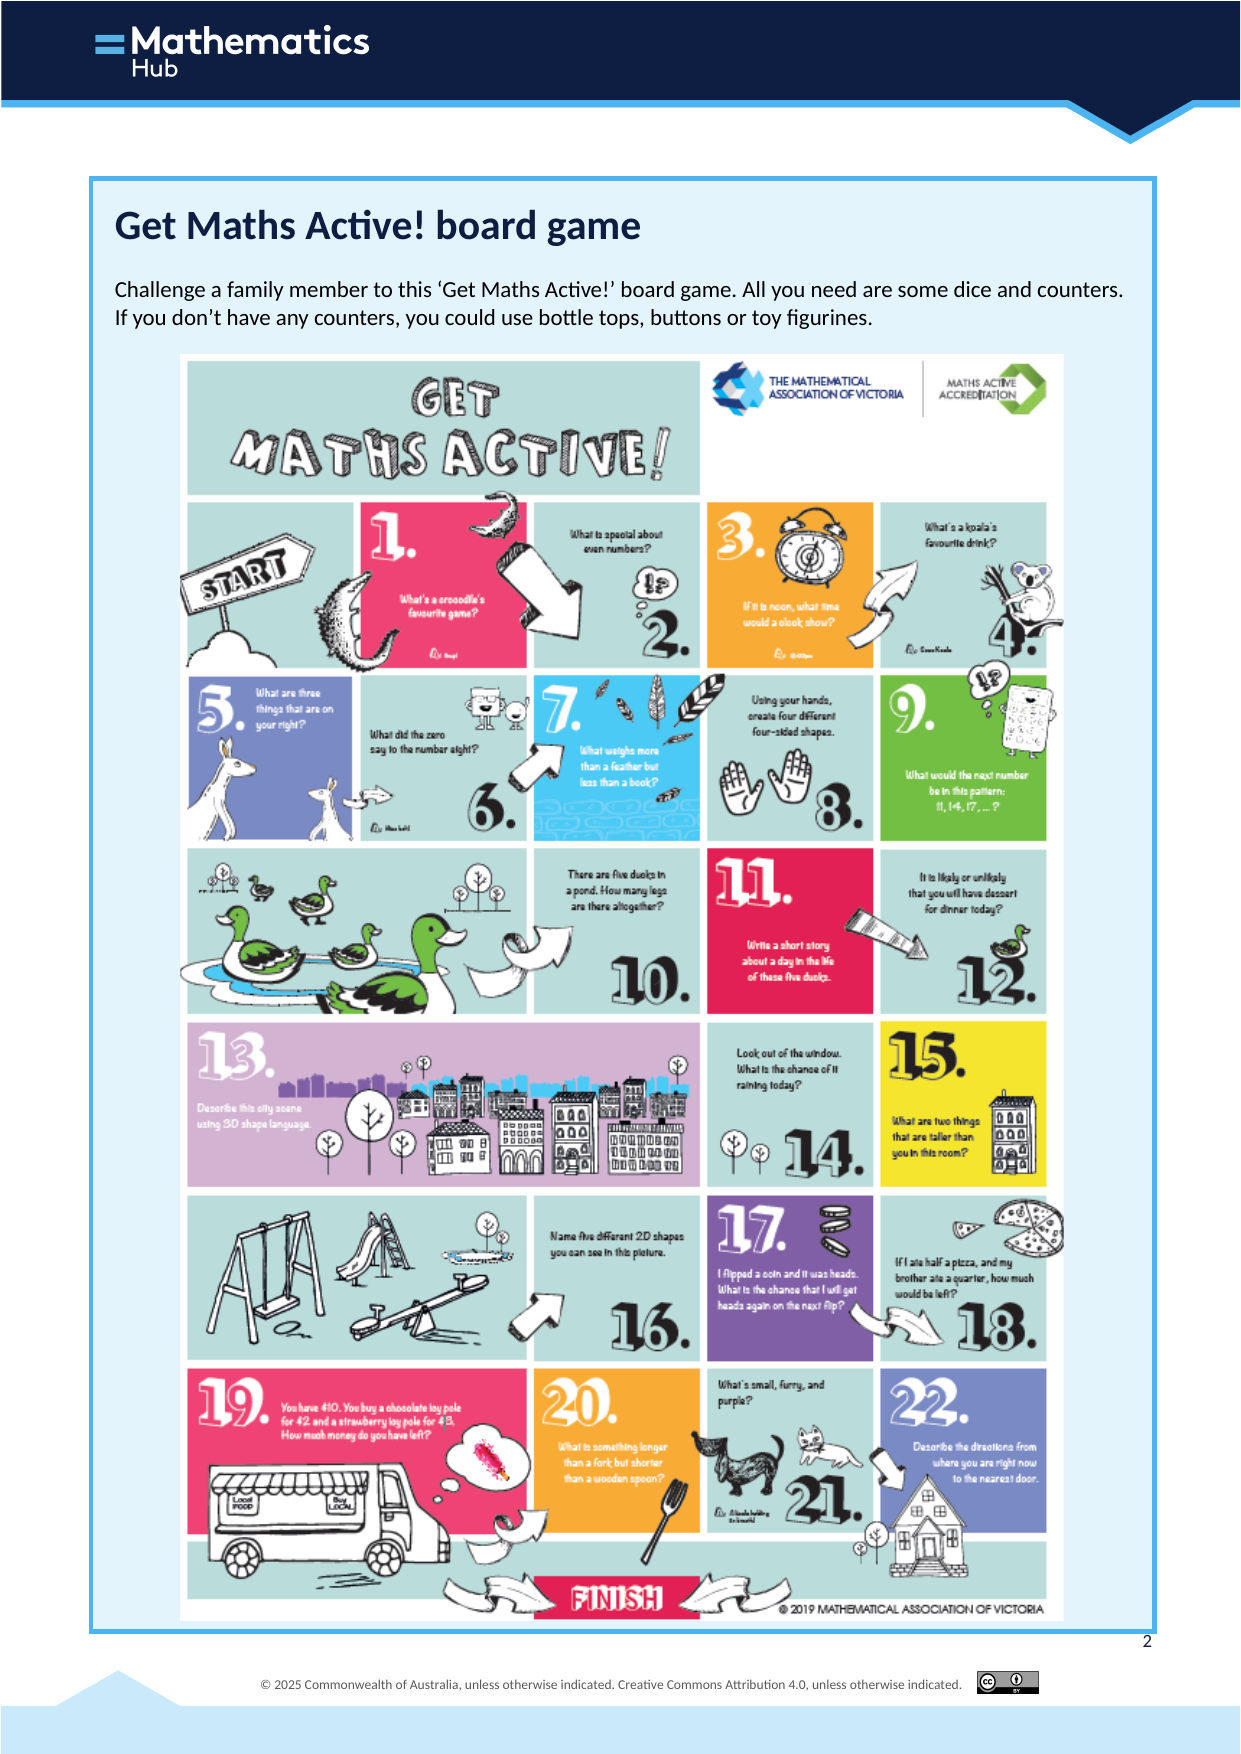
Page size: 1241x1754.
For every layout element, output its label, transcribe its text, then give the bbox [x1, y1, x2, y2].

picture [180, 354, 1064, 1621]
table_header Get Maths Active! board game Challenge a family member to this ‘Get Maths Active!’ board game. All you need are some dice and counters. If you don’t have any counters, you could use bottle tops, buttons or toy figurines. [93, 181, 1152, 1629]
picture [1, 1, 1241, 155]
picture [0, 1659, 1241, 1754]
